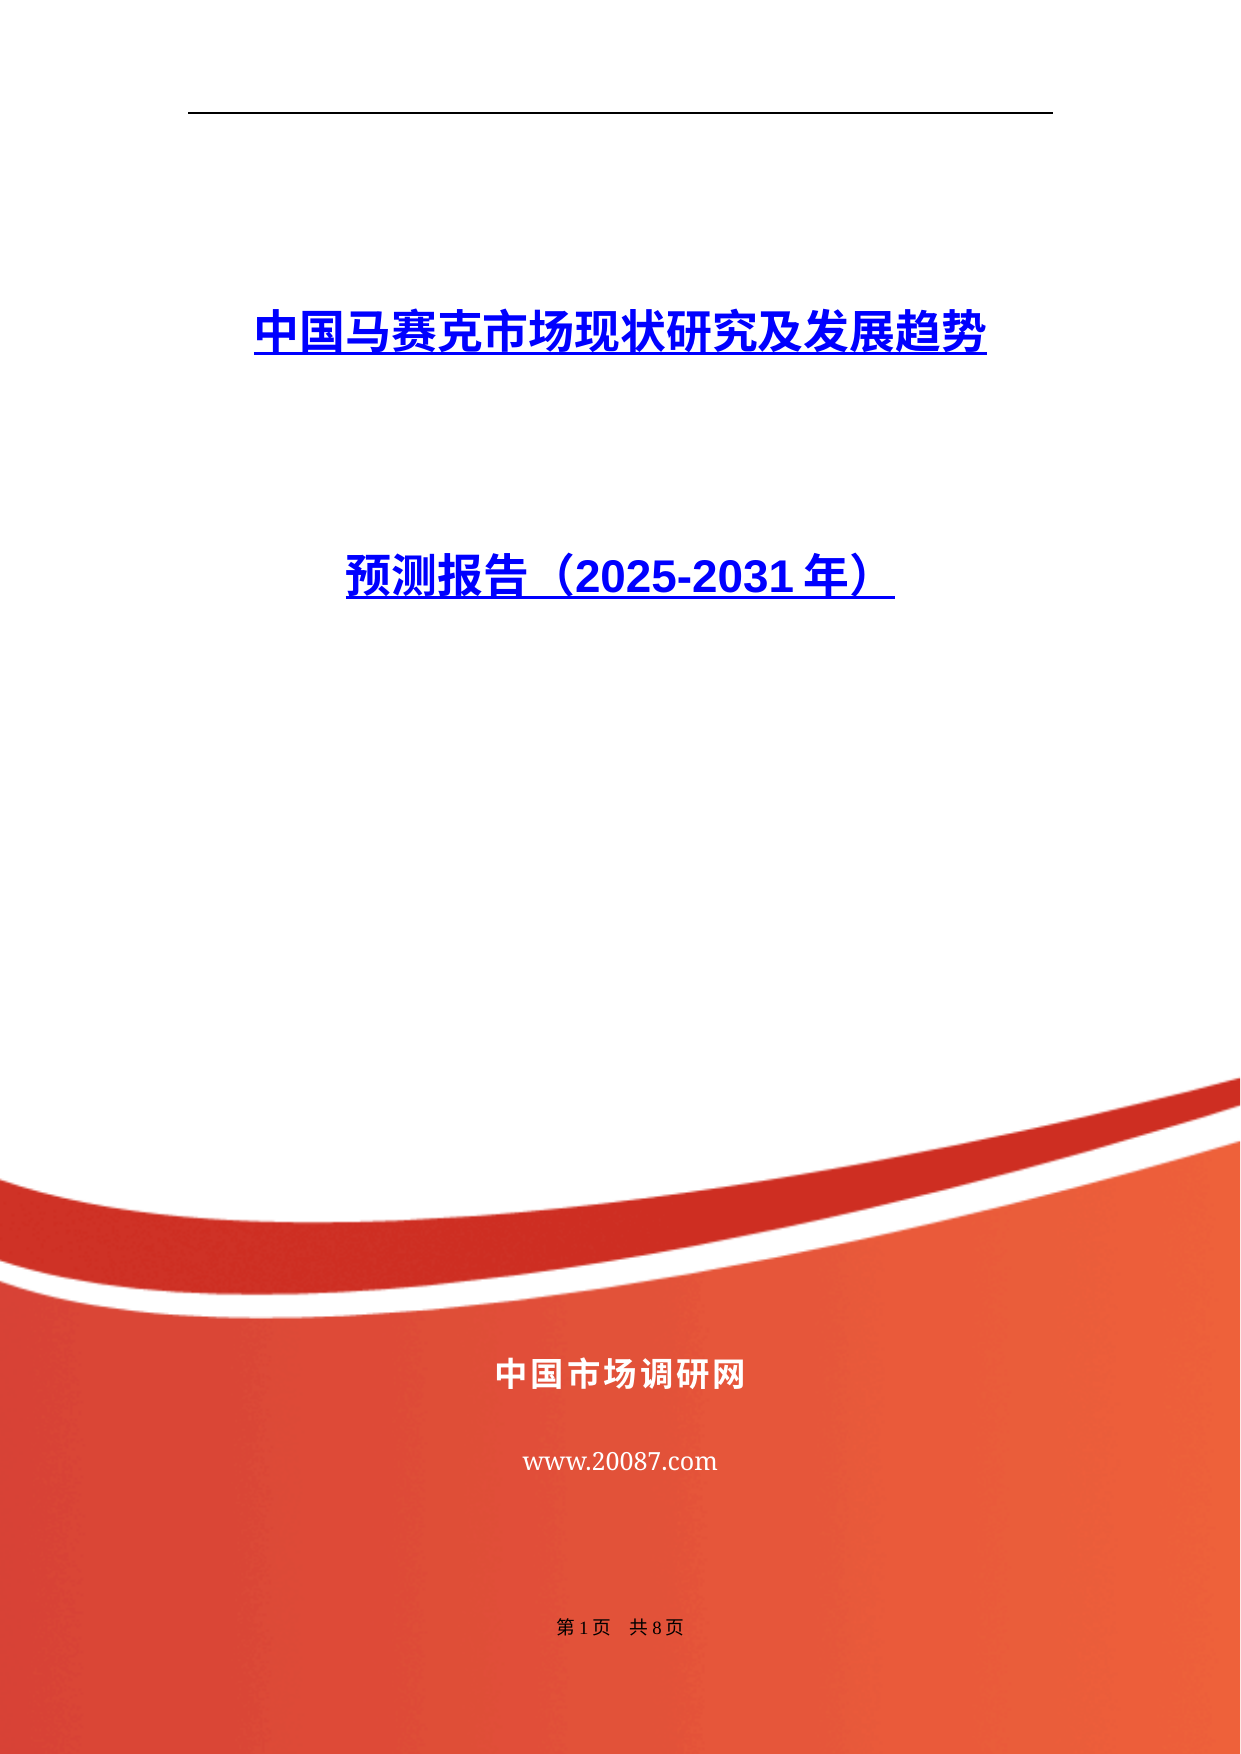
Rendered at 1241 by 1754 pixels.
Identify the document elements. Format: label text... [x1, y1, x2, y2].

text www.20087.com [187, 1428, 1053, 1493]
subtitle 中国市场调研网 [187, 1339, 1053, 1404]
table_header 中国马赛克市场现状研究及发展趋势预测报告（2025-2031年） [188, 207, 1053, 773]
picture [0, 1006, 1241, 1754]
